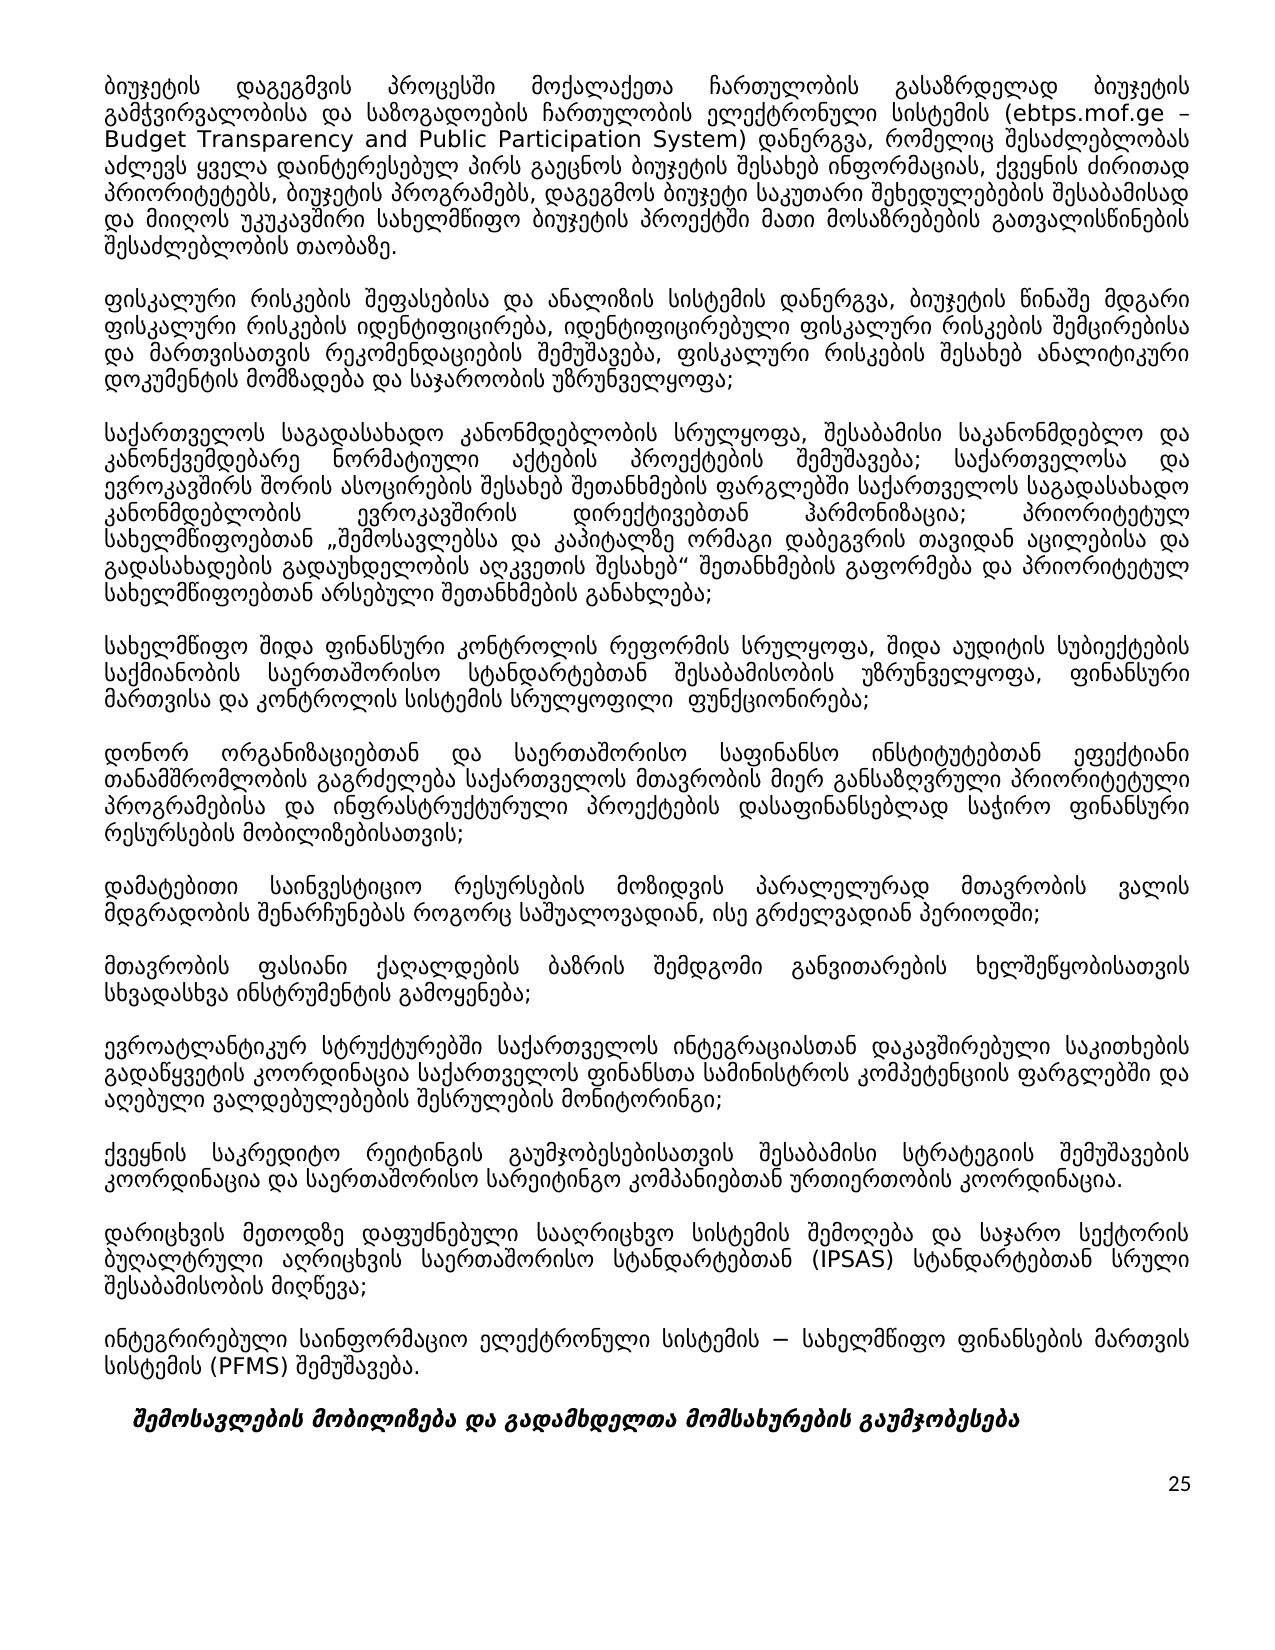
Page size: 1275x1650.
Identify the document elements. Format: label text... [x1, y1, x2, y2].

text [104, 46, 1191, 1380]
subtitle შემოსავლების მობილიზება და გადამხდელთა მომსახურების გაუმჯობესება [132, 1406, 1191, 1433]
